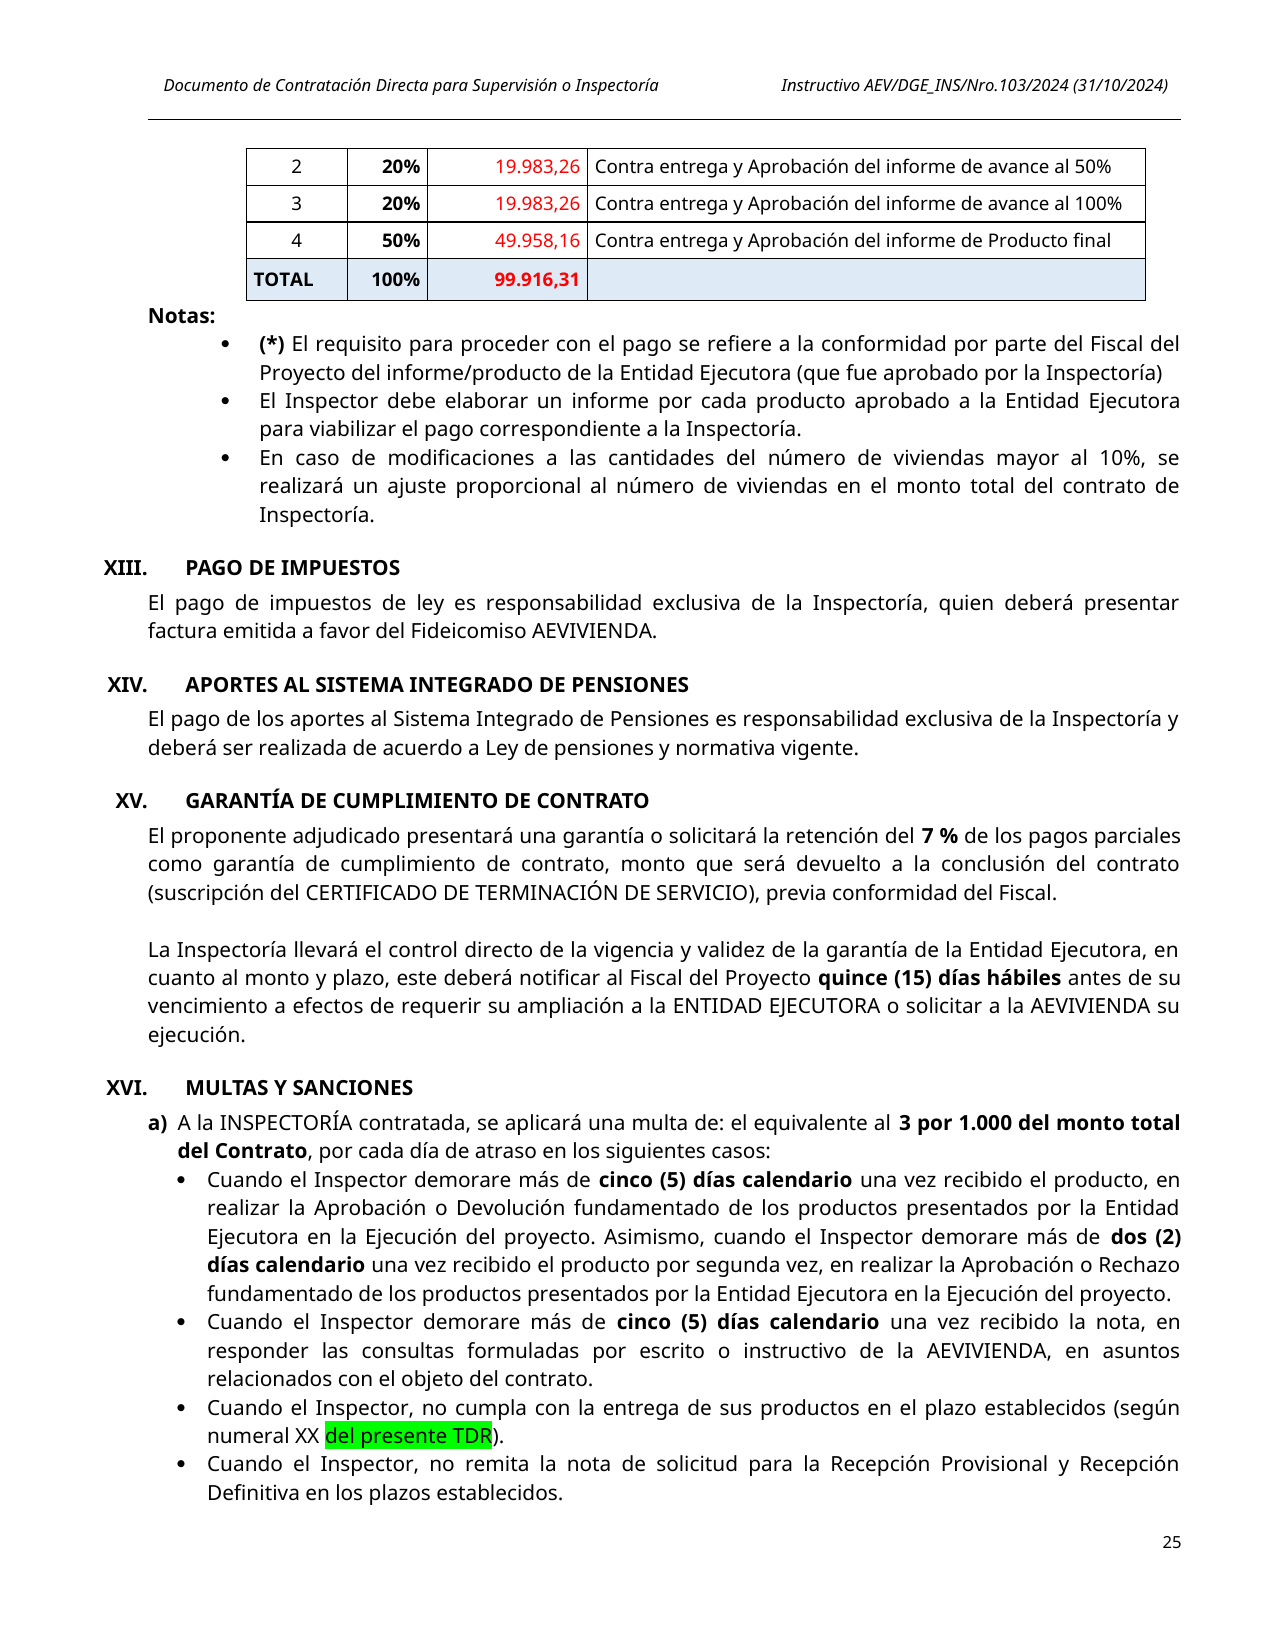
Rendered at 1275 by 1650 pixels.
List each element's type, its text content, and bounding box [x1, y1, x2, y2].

text El proponente adjudicado presentará una garantía o solicitará la retención del 7 % de los pagos parciales como garantía de cumplimiento de contrato, monto que será devuelto a la conclusión del contrato (suscripción del CERTIFICADO DE TERMINACIÓN DE SERVICIO), previa conformidad del Fiscal. [148, 821, 1181, 906]
list Cuando el Inspector, no remita la nota de solicitud para la Recepción Provisional y Recepción Definitiva en los plazos establecidos. [177, 1449, 1181, 1506]
text El pago de los aportes al Sistema Integrado de Pensiones es responsabilidad exclusiva de la Inspectoría y deberá ser realizada de acuerdo a Ley de pensiones y normativa vigente. [148, 704, 1181, 761]
table_cell 100% [348, 259, 427, 300]
text El pago de impuestos de ley es responsabilidad exclusiva de la Inspectoría, quien deberá presentar factura emitida a favor del Fideicomiso AEVIVIENDA. [148, 588, 1181, 645]
table_cell TOTAL [247, 259, 347, 300]
list (*) El requisito para proceder con el pago se refiere a la conformidad por parte del Fiscal del Proyecto del informe/producto de la Entidad Ejecutora (que fue aprobado por la Inspectoría) [222, 329, 1181, 386]
list APORTES AL SISTEMA INTEGRADO DE PENSIONES [148, 670, 1181, 698]
table_cell 4 [247, 223, 347, 258]
list GARANTÍA DE CUMPLIMIENTO DE CONTRATO [148, 786, 1181, 815]
list Cuando el Inspector demorare más de cinco (5) días calendario una vez recibido la nota, en responder las consultas formuladas por escrito o instructivo de la AEVIVIENDA, en asuntos relacionados con el objeto del contrato. [177, 1307, 1181, 1393]
table_cell Contra entrega y Aprobación del informe de avance al 100% [588, 186, 1145, 221]
table_cell Contra entrega y Aprobación del informe de avance al 50% [588, 149, 1145, 184]
table_cell 20% [348, 186, 427, 221]
table_cell Contra entrega y Aprobación del informe de Producto final [588, 223, 1145, 258]
table_cell 50% [348, 223, 427, 258]
table_cell 3 [247, 186, 347, 221]
text Notas: [148, 301, 1181, 329]
table_cell 19.983,26 [428, 149, 587, 184]
list MULTAS Y SANCIONES [148, 1073, 1181, 1102]
list Cuando el Inspector demorare más de cinco (5) días calendario una vez recibido el producto, en realizar la Aprobación o Devolución fundamentado de los productos presentados por la Entidad Ejecutora en la Ejecución del proyecto. Asimismo, cuando el Inspector demorare más de dos (2) días calendario una vez recibido el producto por segunda vez, en realizar la Aprobación o Rechazo fundamentado de los productos presentados por la Entidad Ejecutora en la Ejecución del proyecto. [177, 1165, 1181, 1307]
table_cell 2 [247, 149, 347, 184]
table_cell [588, 259, 1145, 300]
table_cell 49.958,16 [428, 223, 587, 258]
table_cell 19.983,26 [428, 186, 587, 221]
list PAGO DE IMPUESTOS [148, 553, 1181, 582]
list En caso de modificaciones a las cantidades del número de viviendas mayor al 10%, se realizará un ajuste proporcional al número de viviendas en el monto total del contrato de Inspectoría. [222, 443, 1181, 528]
text La Inspectoría llevará el control directo de la vigencia y validez de la garantía de la Entidad Ejecutora, en cuanto al monto y plazo, este deberá notificar al Fiscal del Proyecto quince (15) días hábiles antes de su vencimiento a efectos de requerir su ampliación a la ENTIDAD EJECUTORA o solicitar a la AEVIVIENDA su ejecución. [148, 935, 1181, 1048]
table_cell 20% [348, 149, 427, 184]
list El Inspector debe elaborar un informe por cada producto aprobado a la Entidad Ejecutora para viabilizar el pago correspondiente a la Inspectoría. [222, 386, 1181, 443]
table_cell 99.916,31 [428, 259, 587, 300]
list Cuando el Inspector, no cumpla con la entrega de sus productos en el plazo establecidos (según numeral XX del presente TDR). [177, 1393, 1181, 1449]
list A la INSPECTORÍA contratada, se aplicará una multa de: el equivalente al 3 por 1.000 del monto total del Contrato, por cada día de atraso en los siguientes casos: [148, 1108, 1181, 1165]
